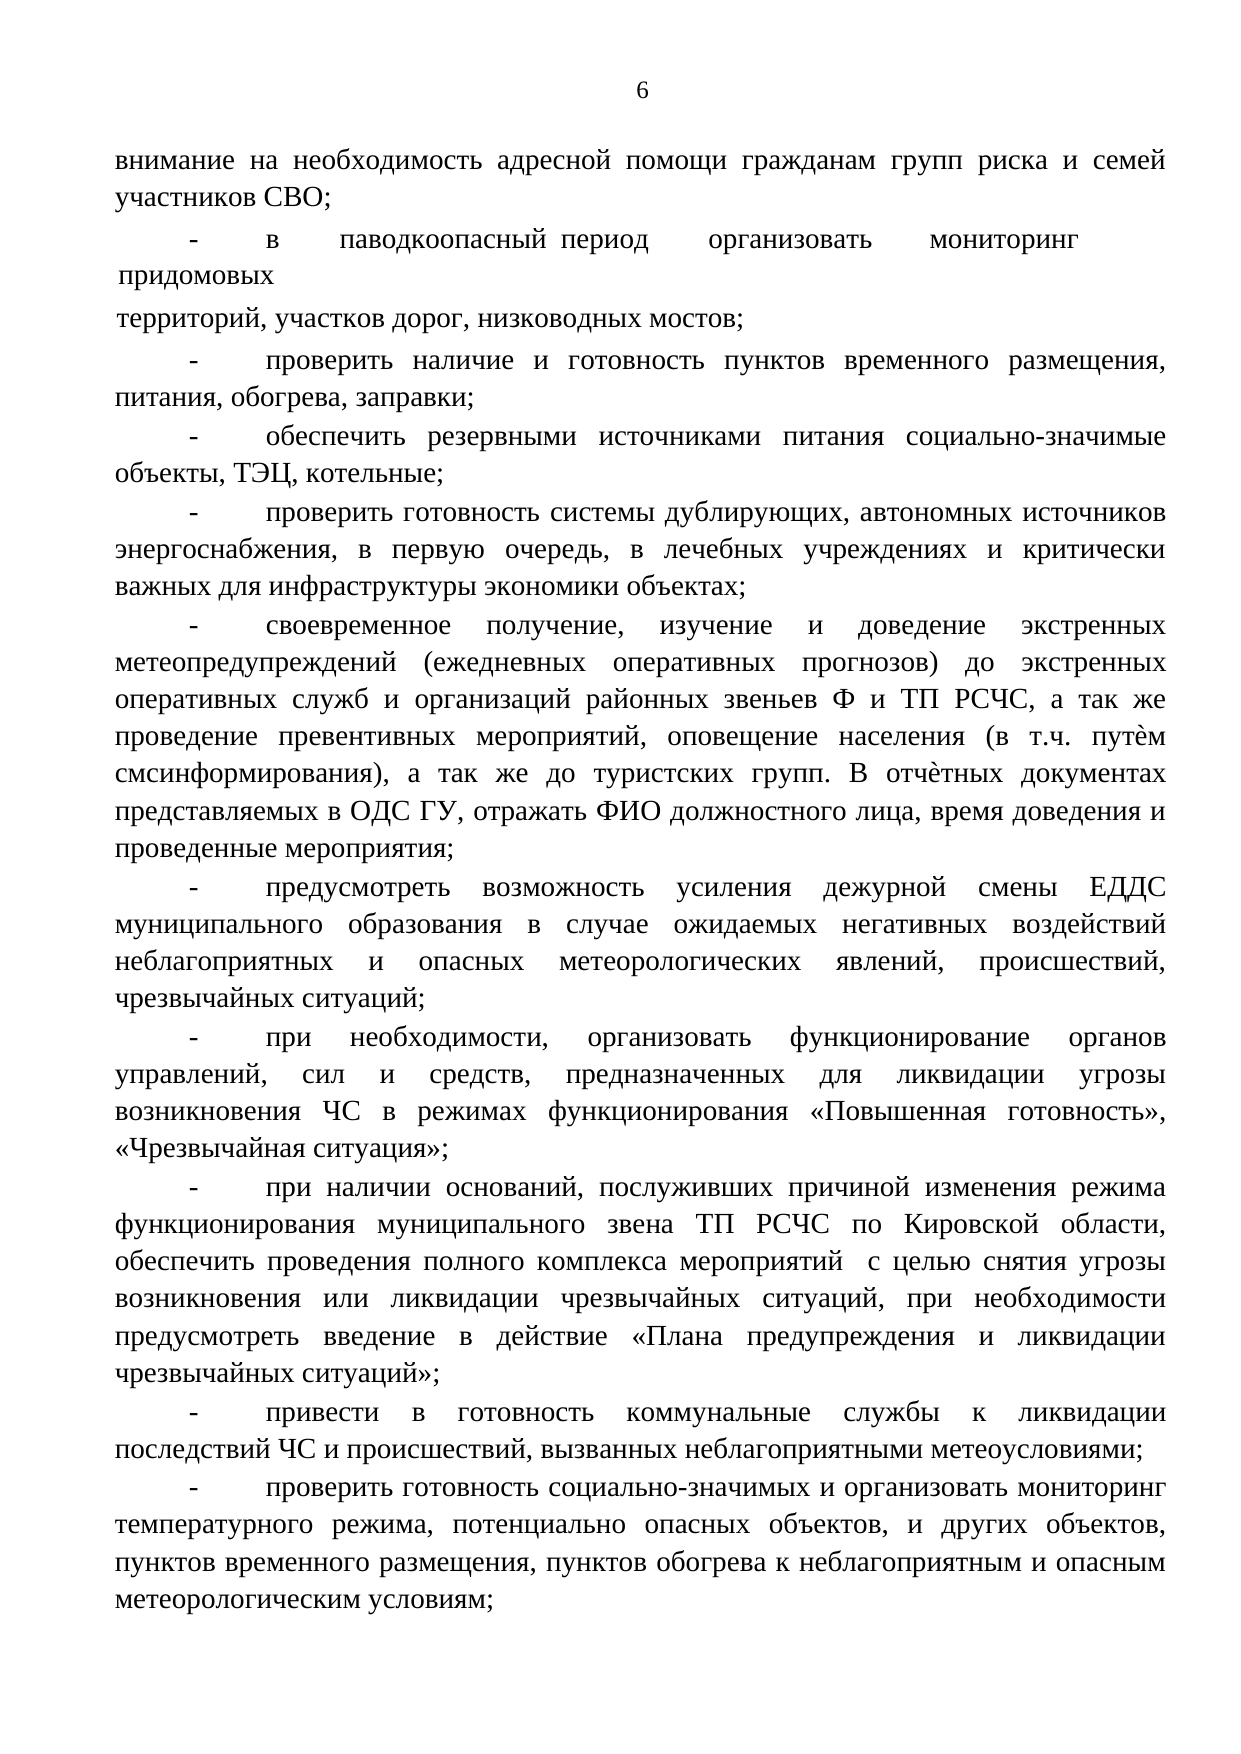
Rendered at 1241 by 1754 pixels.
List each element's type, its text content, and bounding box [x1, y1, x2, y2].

list своевременное получение, изучение и доведение экстренных метеопредупреждений (ежедневных оперативных прогнозов) до экстренных оперативных служб и организаций районных звеньев Ф и ТП РСЧС, а так же проведение превентивных мероприятий, оповещение населения (в т.ч. путѐм смсинформирования), а так же до туристских групп. В отчѐтных документах представляемых в ОДС ГУ, отражать ФИО должностного лица, время доведения и проведенные мероприятия; [114, 607, 1167, 863]
list при необходимости, организовать функционирование органов управлений, сил и средств, предназначенных для ликвидации угрозы возникновения ЧС в режимах функционирования «Повышенная готовность», «Чрезвычайная ситуация»; [114, 1019, 1167, 1164]
list предусмотреть возможность усиления дежурной смены ЕДДС муниципального образования в случае ожидаемых негативных воздействий неблагоприятных и опасных метеорологических явлений, происшествий, чрезвычайных ситуаций; [114, 869, 1167, 1014]
list проверить готовность социально-значимых и организовать мониторинг температурного режима, потенциально опасных объектов, и других объектов, пунктов временного размещения, пунктов обогрева к неблагоприятным и опасным метеорологическим условиям; [114, 1469, 1167, 1614]
list привести в готовность коммунальные службы к ликвидации последствий ЧС и происшествий, вызванных неблагоприятными метеоусловиями; [114, 1394, 1167, 1464]
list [114, 142, 1167, 213]
text территорий, участков дорог, низководных мостов; [116, 300, 1167, 333]
list в паводкоопасный период организовать мониторинг придомовых [114, 221, 1167, 291]
list при наличии оснований, послуживших причиной изменения режима функционирования муниципального звена ТП РСЧС по Кировской области, обеспечить проведения полного комплекса мероприятий с целью снятия угрозы возникновения или ликвидации чрезвычайных ситуаций, при необходимости предусмотреть введение в действие «Плана предупреждения и ликвидации чрезвычайных ситуаций»; [114, 1169, 1167, 1388]
list обеспечить резервными источниками питания социально-значимые объекты, ТЭЦ, котельные; [114, 418, 1167, 489]
list проверить наличие и готовность пунктов временного размещения, питания, обогрева, заправки; [114, 342, 1167, 413]
list проверить готовность системы дублирующих, автономных источников энергоснабжения, в первую очередь, в лечебных учреждениях и критически важных для инфраструктуры экономики объектах; [114, 494, 1167, 602]
